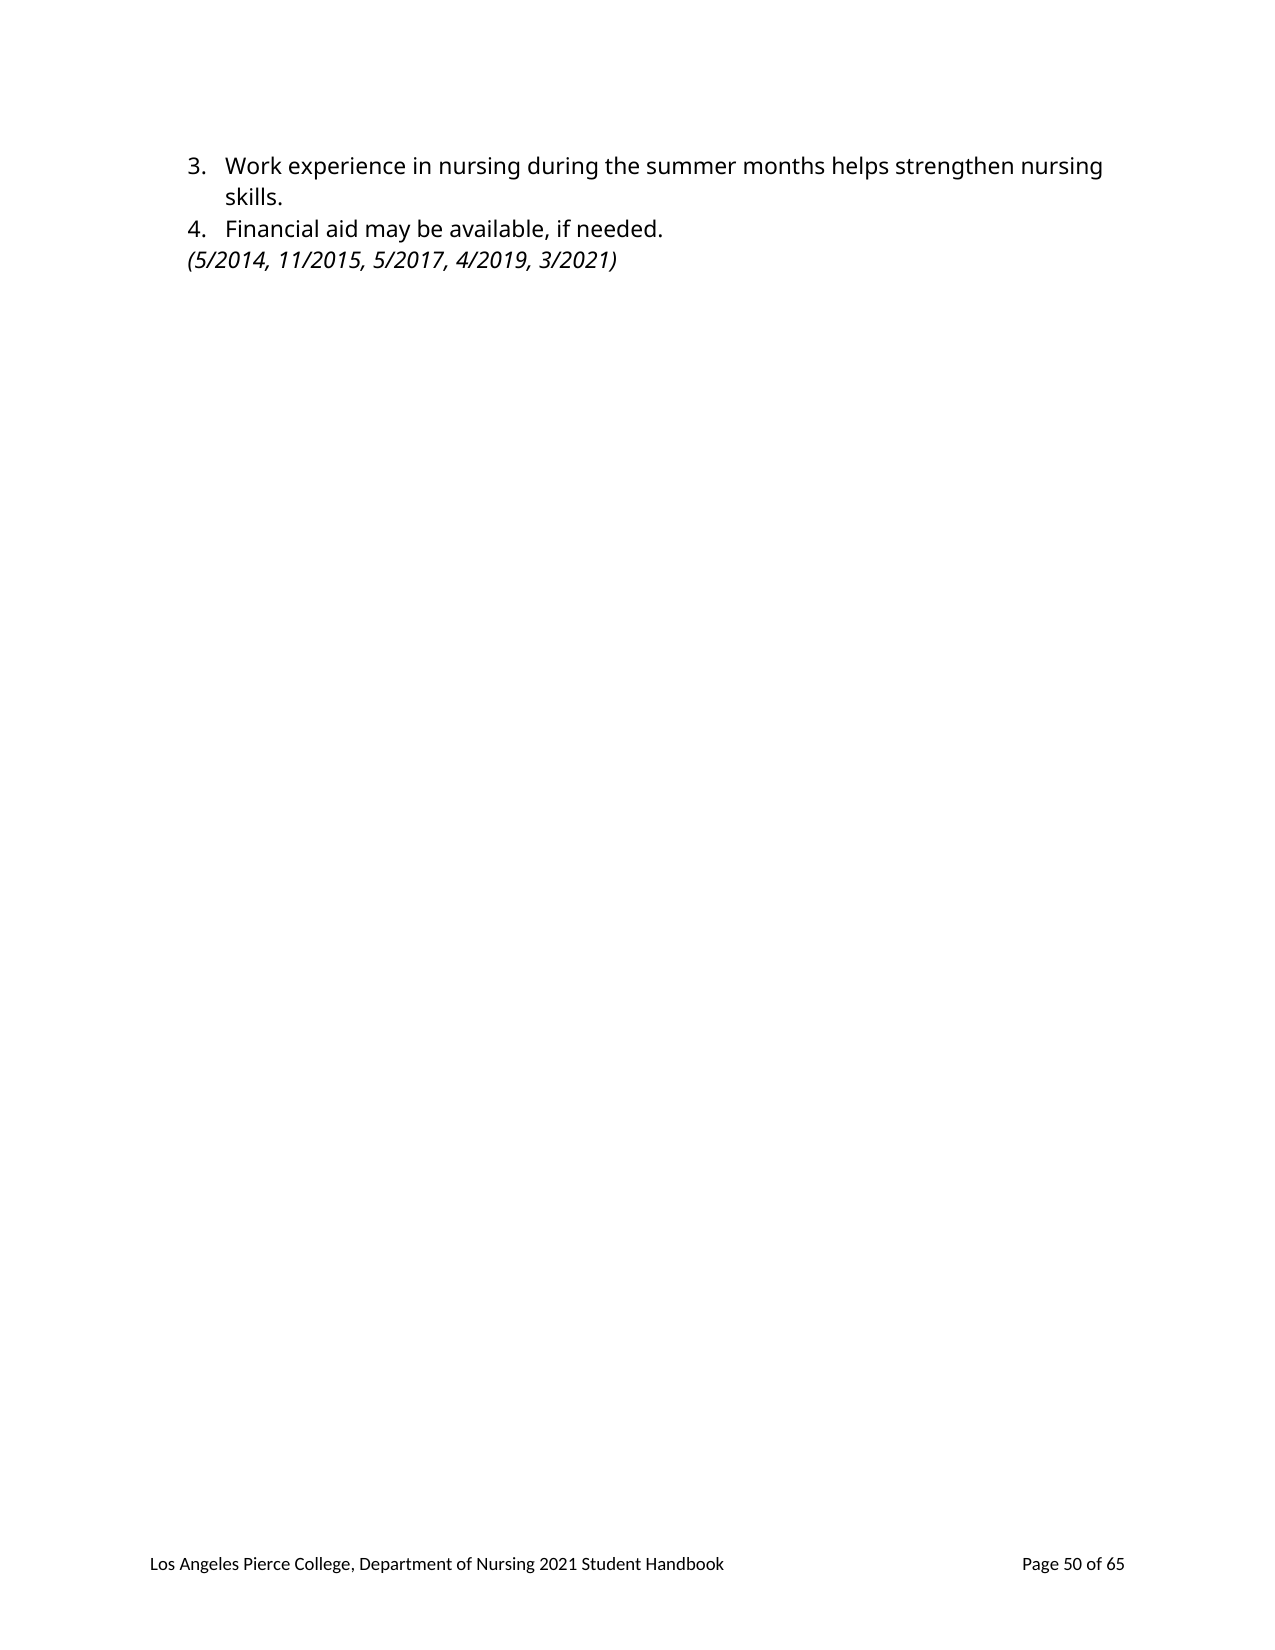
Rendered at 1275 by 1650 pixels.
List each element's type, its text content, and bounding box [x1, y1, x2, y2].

list Financial aid may be available, if needed. [187, 212, 1125, 244]
list Work experience in nursing during the summer months helps strengthen nursing skills. [187, 150, 1125, 212]
text (5/2014, 11/2015, 5/2017, 4/2019, 3/2021) [187, 244, 1125, 275]
